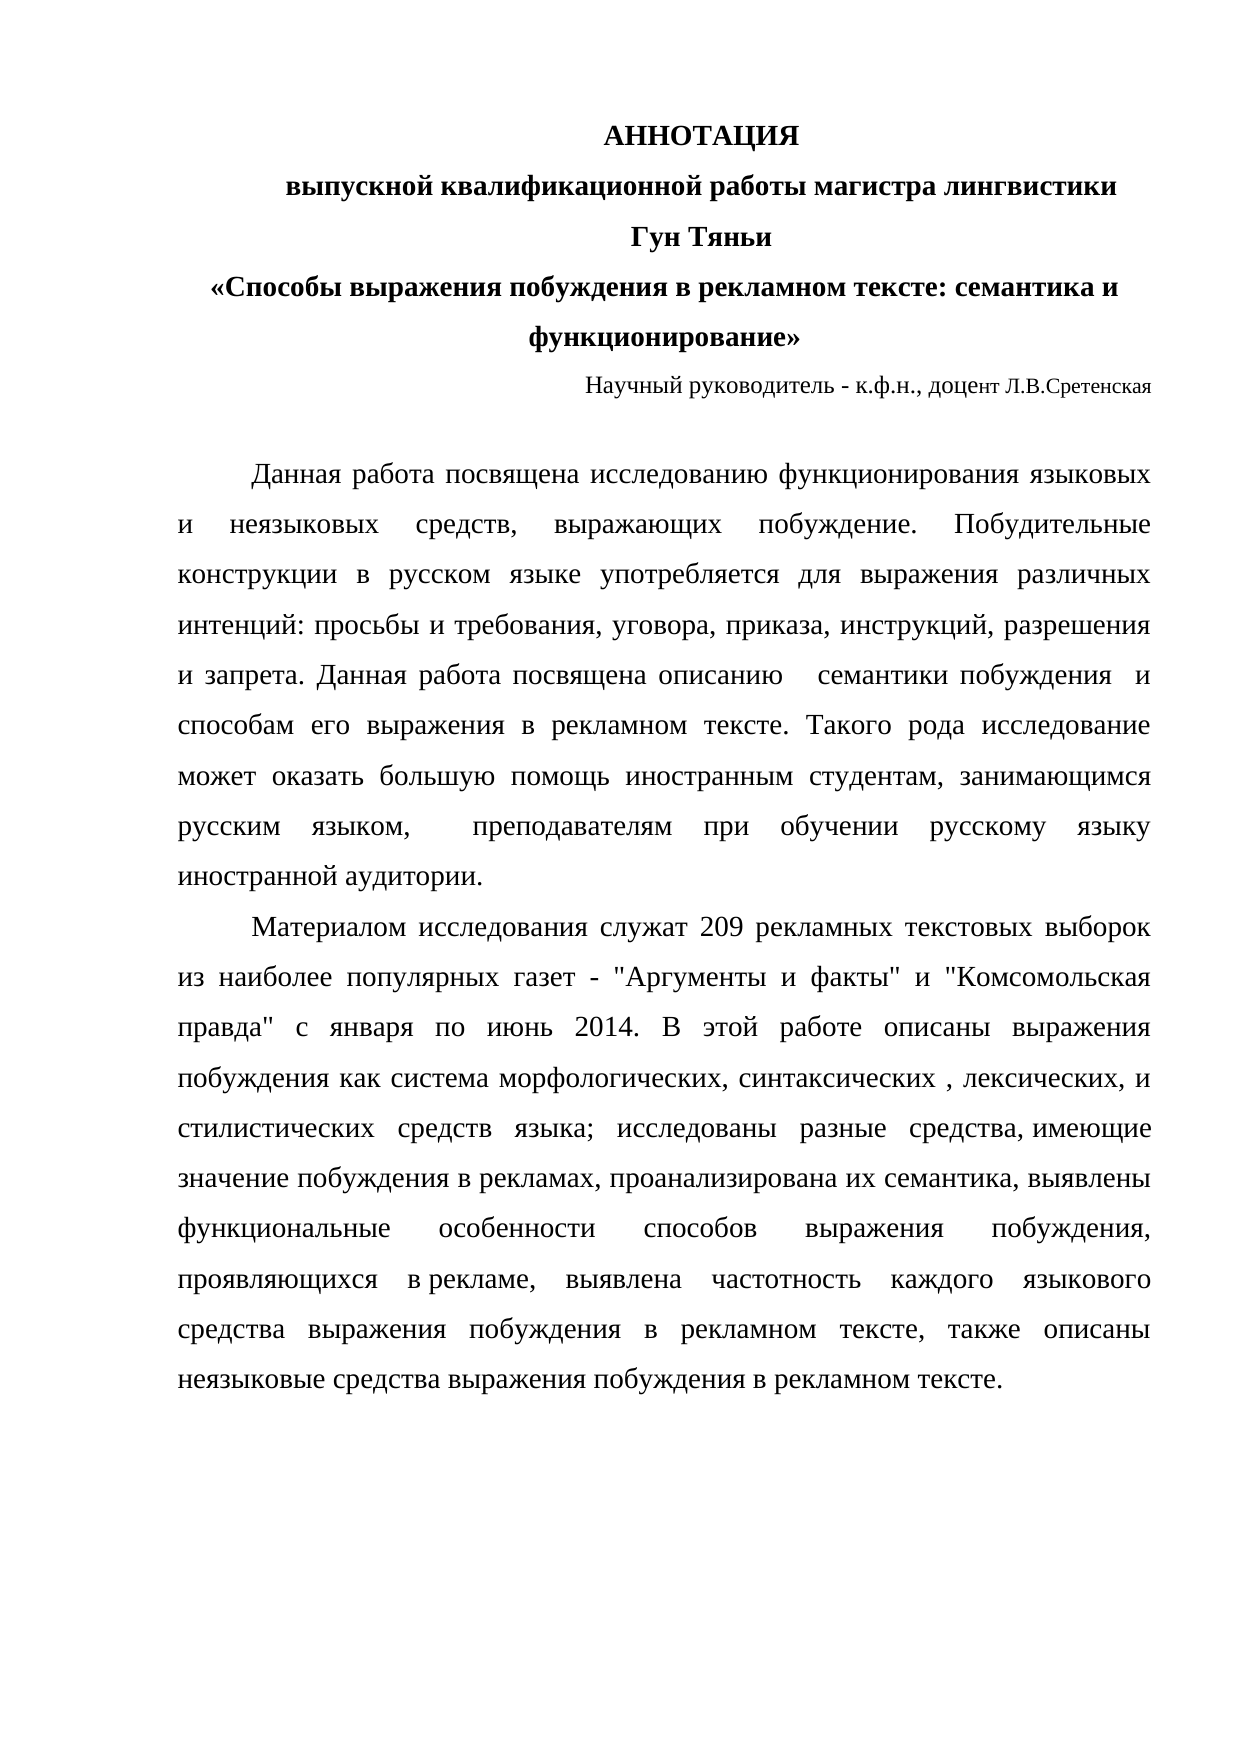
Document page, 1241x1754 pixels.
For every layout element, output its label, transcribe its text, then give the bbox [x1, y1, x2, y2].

text Научный руководитель - к.ф.н., доцент Л.В.Сретенская [177, 370, 1152, 398]
text Материалом исследования служат 209 рекламных текстовых выборок из наиболее популярных газет - "Аргументы и факты" и "Комсомольская правда" с января по июнь 2014. В этой работе описаны выражения побуждения как система морфологических, синтаксических , лексических, и стилистических средств языка; исследованы разные средства, имеющие значение побуждения в рекламах, проанализирована их семантика, выявлены функциональные особенности способов выражения побуждения, проявляющихся в рекламе, выявлена частотность каждого языкового средства выражения побуждения в рекламном тексте, также описаны неязыковые средства выражения побуждения в рекламном тексте. [177, 909, 1152, 1395]
text Данная работа посвящена исследованию функционирования языковых и неязыковых средств, выражающих побуждение. Побудительные конструкции в русском языке употребляется для выражения различных интенций: просьбы и требования, уговора, приказа, инструкций, разрешения и запрета. Данная работа посвящена описанию семантики побуждения и способам его выражения в рекламном тексте. Такого рода исследование может оказать большую помощь иностранным студентам, занимающимся русским языком, преподавателям при обучении русскому языку иностранной аудитории. [177, 456, 1152, 892]
text Гун Тяньи [177, 219, 1152, 252]
text «Способы выражения побуждения в рекламном тексте: семантика и функционирование» [177, 269, 1152, 353]
text АННОТАЦИЯ [177, 118, 1152, 152]
text выпускной квалификационной работы магистра лингвистики [177, 168, 1152, 202]
